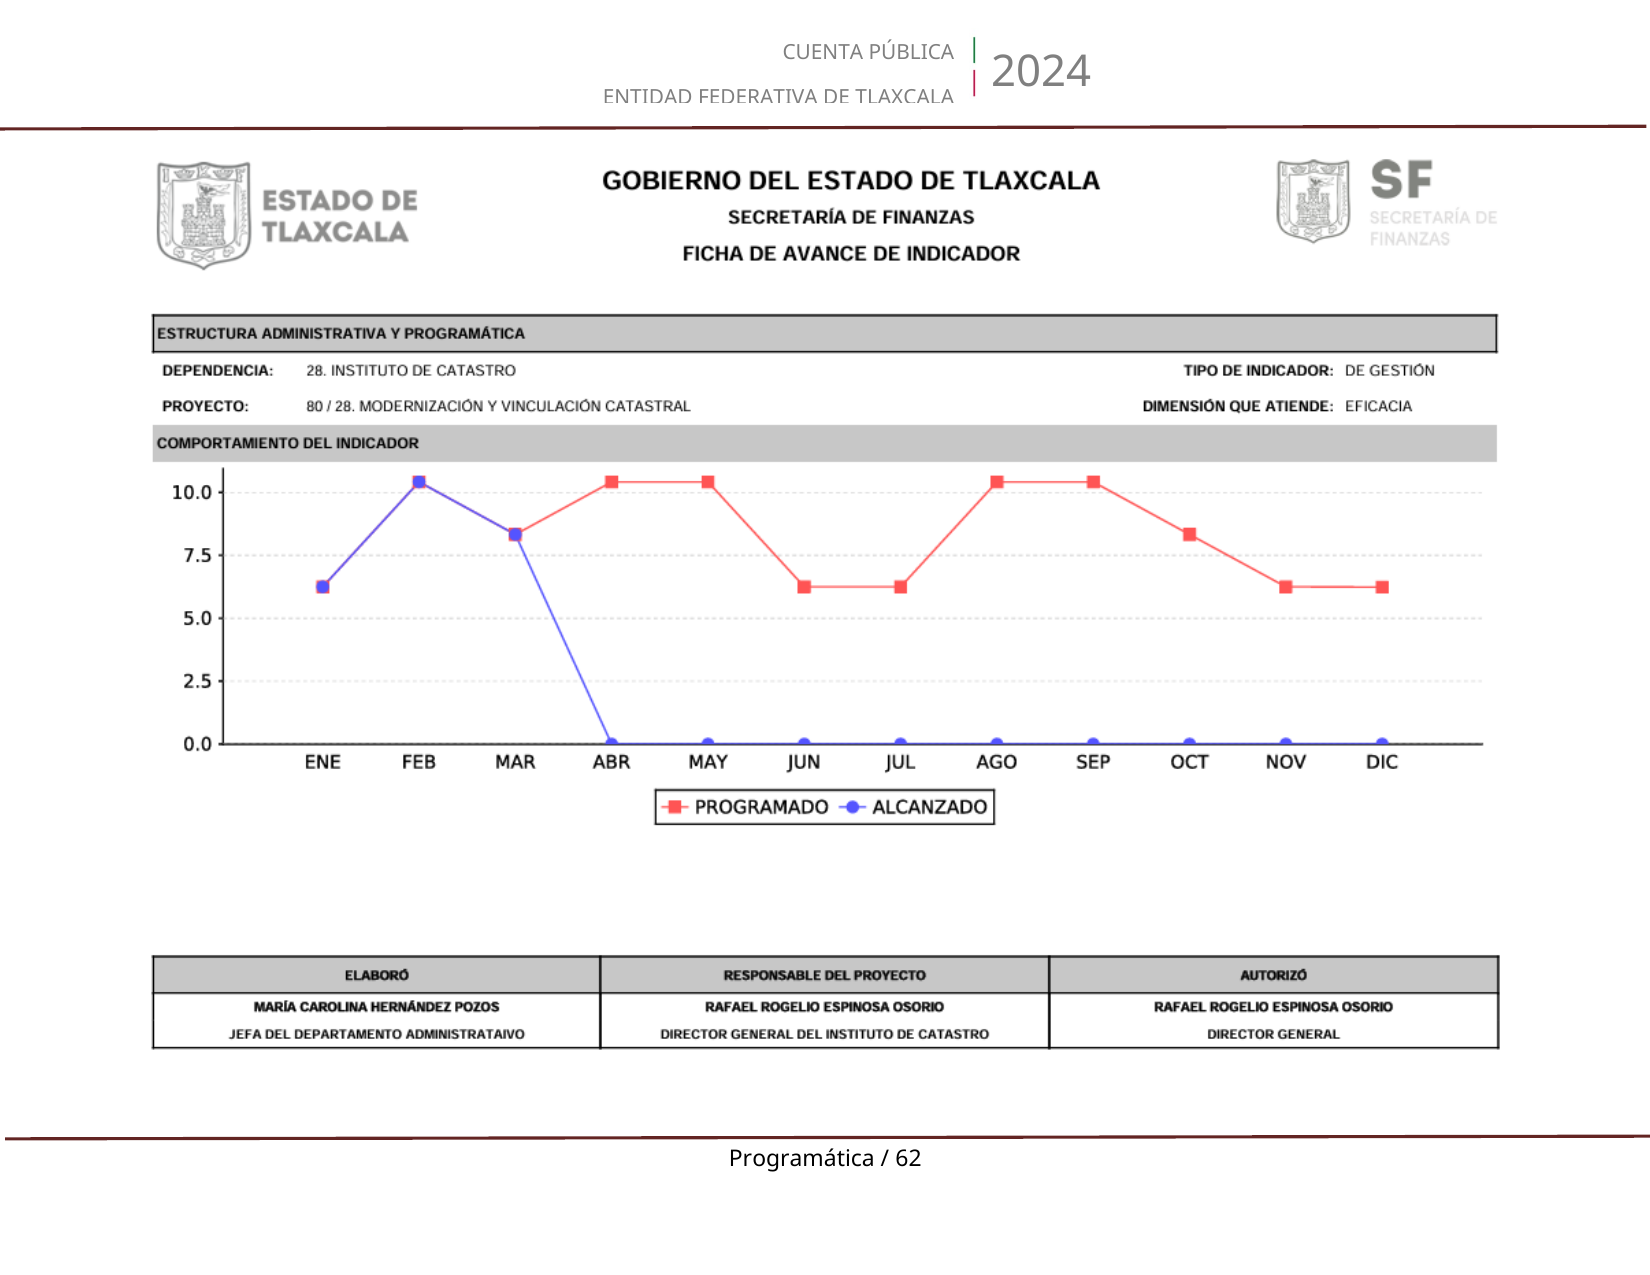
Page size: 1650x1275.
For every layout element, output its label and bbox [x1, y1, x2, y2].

picture [969, 28, 985, 99]
picture [126, 150, 1524, 1090]
